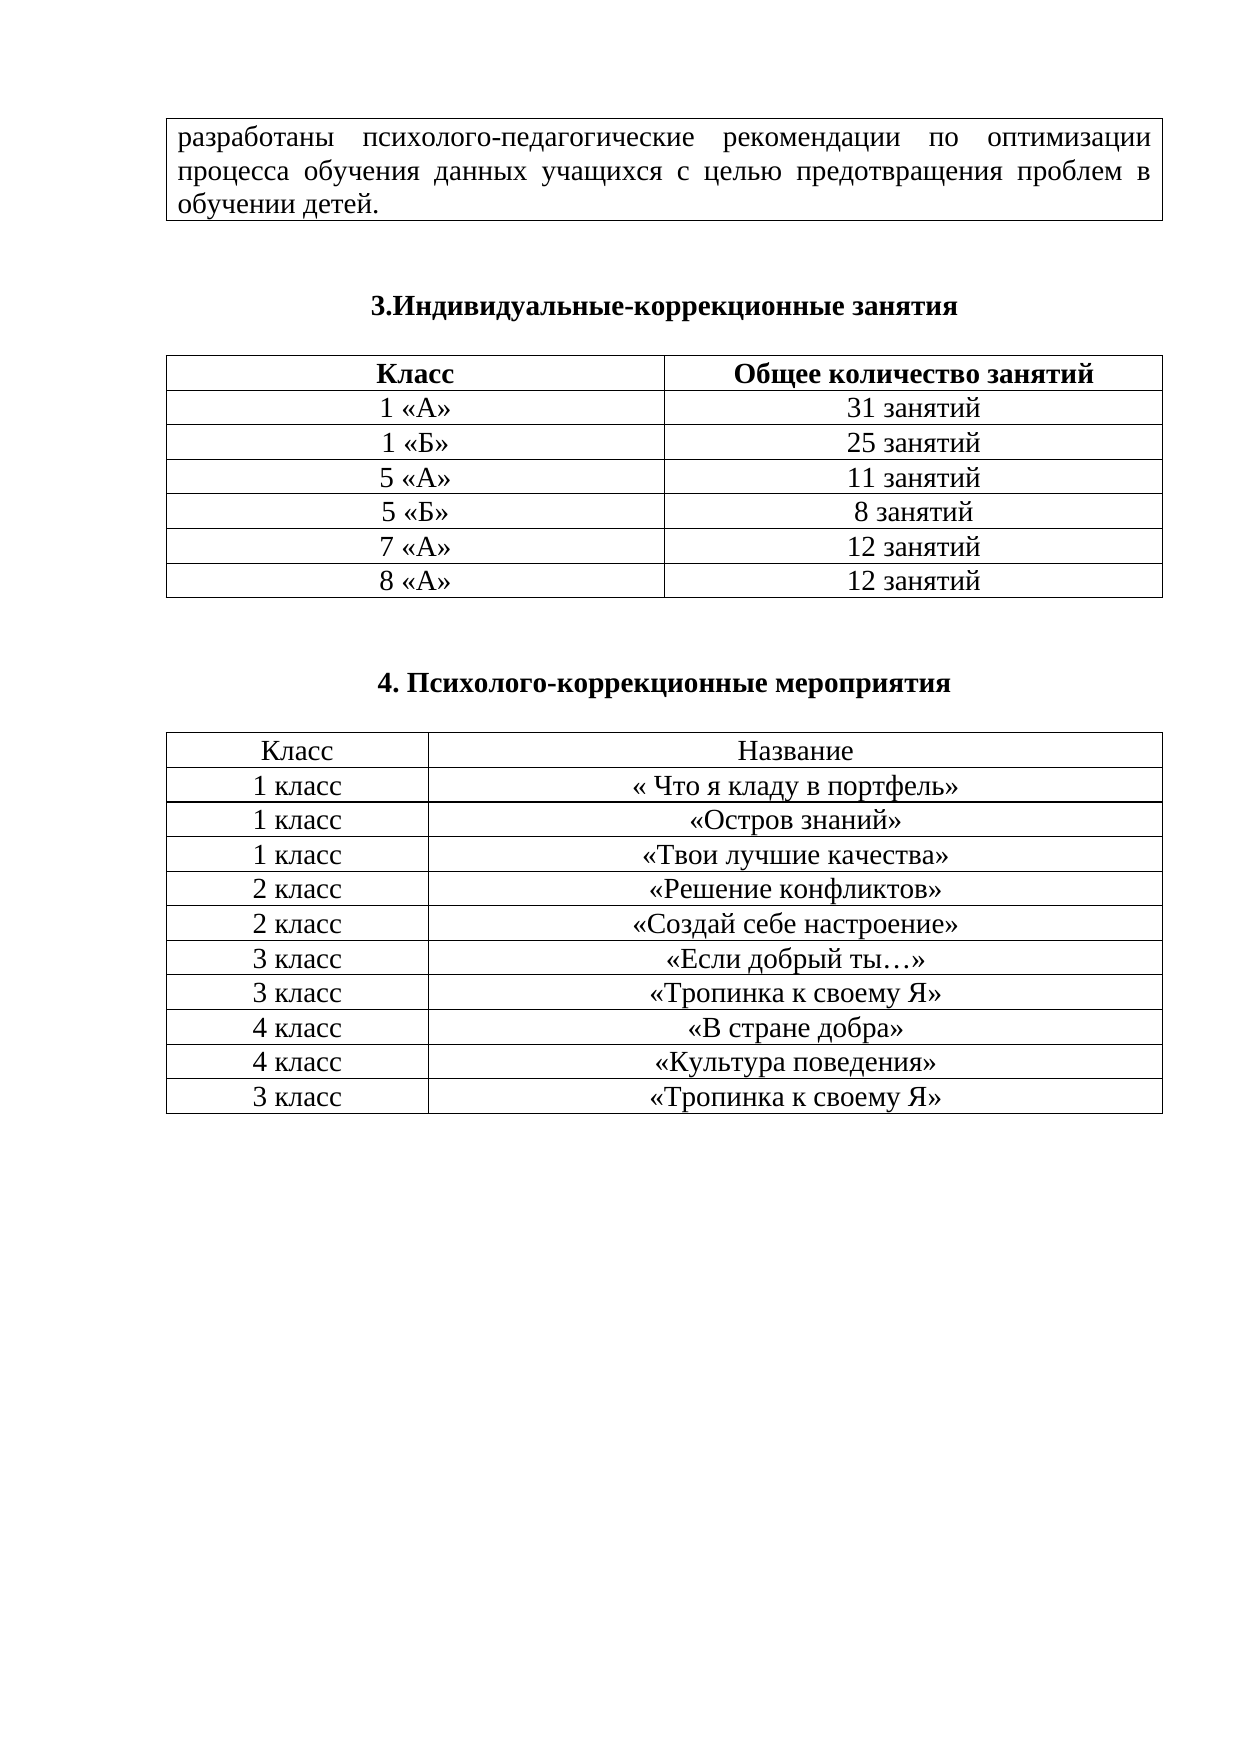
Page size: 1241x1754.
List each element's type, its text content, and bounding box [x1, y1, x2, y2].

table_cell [167, 119, 1162, 220]
table_cell 2 класс [167, 906, 428, 940]
table_cell «В стране добра» [429, 1010, 1162, 1043]
table_cell 4 класс [167, 1045, 428, 1078]
table_cell «Культура поведения» [429, 1045, 1162, 1078]
table_cell 3 класс [167, 1079, 428, 1113]
table_cell 3 класс [167, 975, 428, 1009]
table_cell 1 класс [167, 803, 428, 836]
table_cell «Если добрый ты…» [429, 941, 1162, 974]
table_cell «Тропинка к своему Я» [429, 975, 1162, 1009]
table_header Класс [167, 733, 428, 767]
table_cell «Остров знаний» [429, 803, 1162, 836]
table_cell 8 занятий [665, 494, 1162, 528]
table_cell «Создай себе настроение» [429, 906, 1162, 940]
table_cell 5 «Б» [167, 494, 664, 528]
table_cell 12 занятий [665, 529, 1162, 562]
table_cell 11 занятий [665, 460, 1162, 493]
table_cell 5 «А» [167, 460, 664, 493]
table_cell 1 «Б» [167, 425, 664, 459]
table_header Общее количество занятий [665, 356, 1162, 389]
table_cell 12 занятий [665, 564, 1162, 597]
table_cell «Решение конфликтов» [429, 872, 1162, 905]
table_cell 4 класс [167, 1010, 428, 1043]
table_cell 31 занятий [665, 391, 1162, 424]
table_cell 25 занятий [665, 425, 1162, 459]
table_cell 3 класс [167, 941, 428, 974]
table_cell «Твои лучшие качества» [429, 837, 1162, 871]
table_cell 1 «А» [167, 391, 664, 424]
table_cell 8 «А» [167, 564, 664, 597]
text 4. Психолого-коррекционные мероприятия [177, 632, 1152, 699]
table_cell 2 класс [167, 872, 428, 905]
table_cell «Тропинка к своему Я» [429, 1079, 1162, 1113]
text 3.Индивидуальные-коррекционные занятия [177, 288, 1152, 321]
table_cell 1 класс [167, 837, 428, 871]
table_cell « Что я кладу в портфель» [429, 768, 1162, 801]
table_header Название [429, 733, 1162, 767]
table_cell 7 «А» [167, 529, 664, 562]
table_cell 1 класс [167, 768, 428, 801]
table_header Класс [167, 356, 664, 389]
